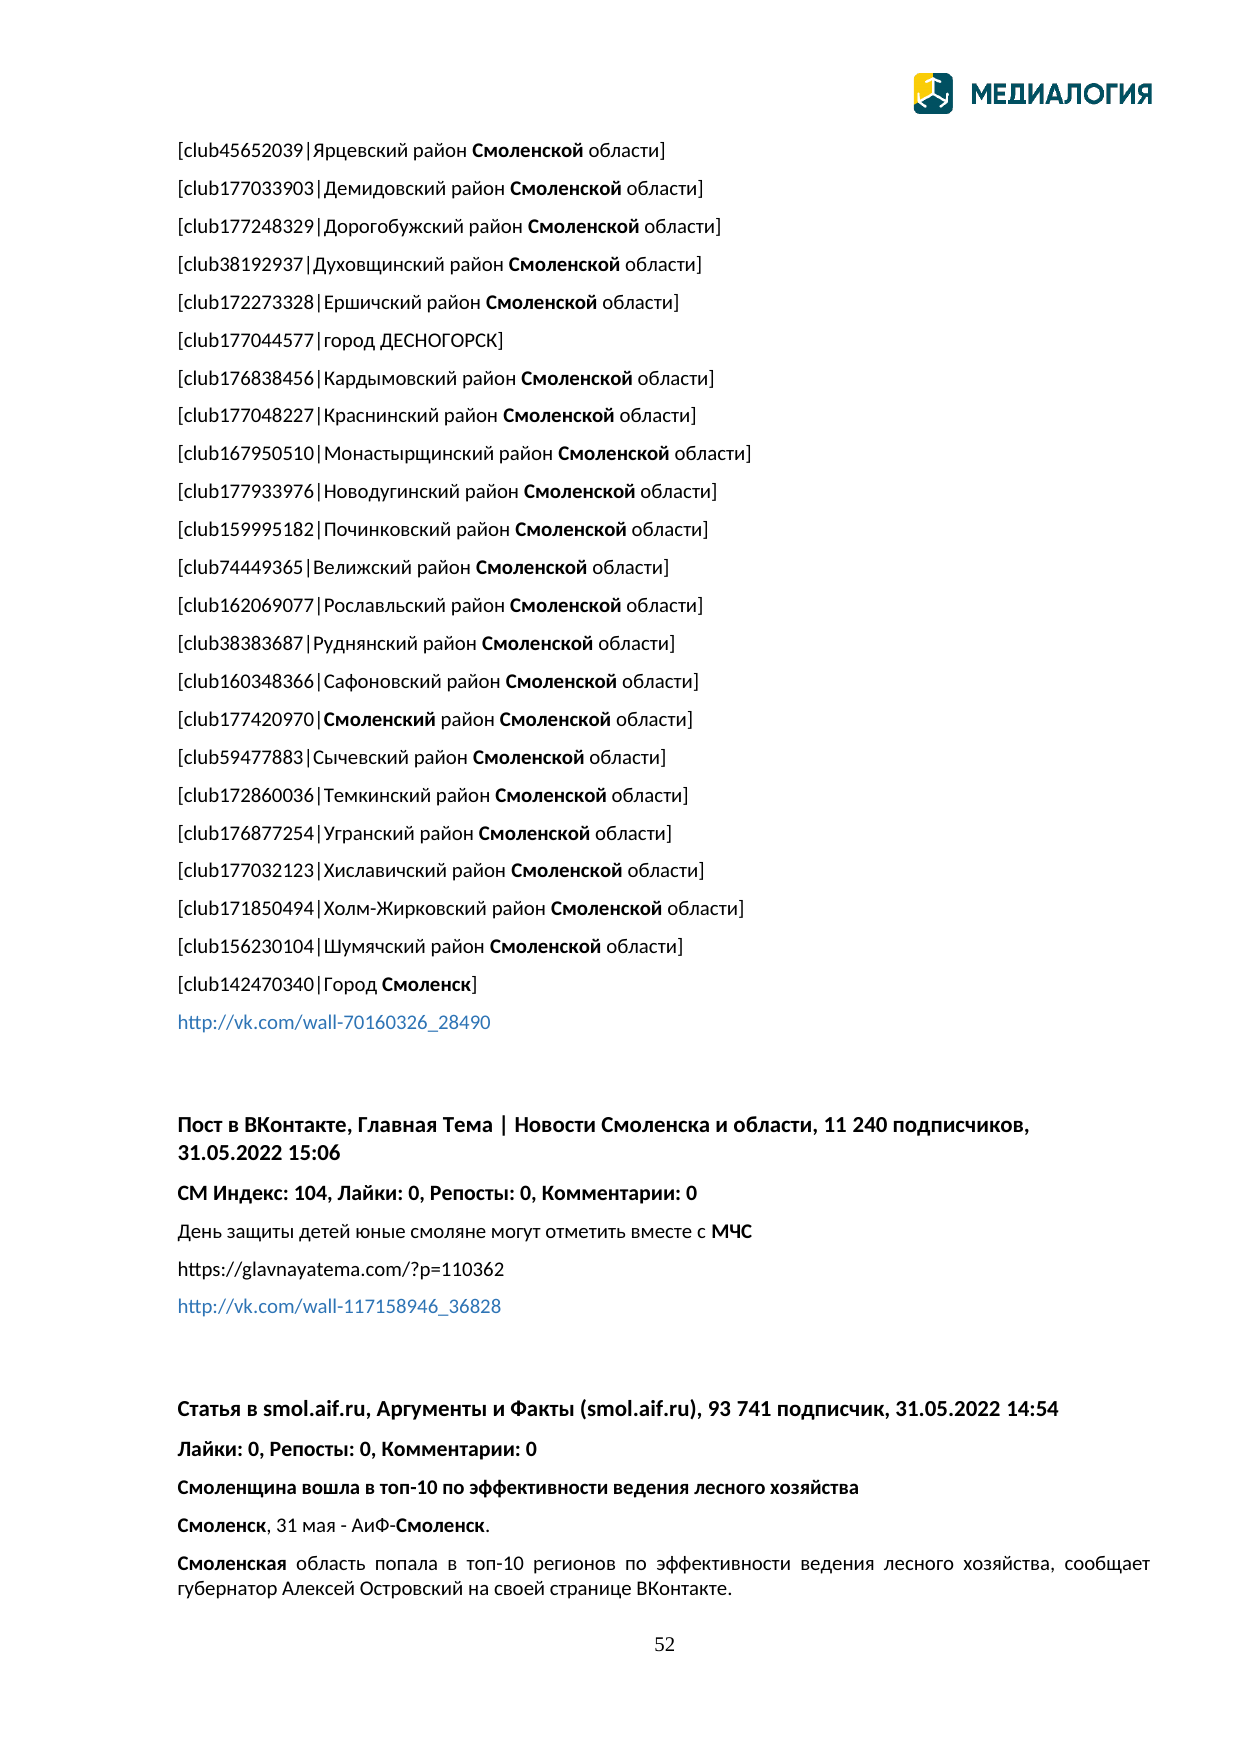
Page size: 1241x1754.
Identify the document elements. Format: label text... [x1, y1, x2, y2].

text [club74449365|Велижский район Смоленской области] [177, 554, 1152, 580]
text День защиты детей юные смоляне могут отметить вместе с МЧС [177, 1218, 1152, 1243]
text [club167950510|Монастырщинский район Смоленской области] [177, 441, 1152, 466]
text Статья в smol.aif.ru, Аргументы и Факты (smol.aif.ru), 93 741 подписчик, 31.05.2022 14:54 [177, 1394, 1152, 1422]
text [club177420970|Смоленский район Смоленской области] [177, 706, 1152, 731]
text [club177033903|Демидовский район Смоленской области] [177, 175, 1152, 201]
text СМ Индекс: 104, Лайки: 0, Репосты: 0, Комментарии: 0 [177, 1179, 1152, 1205]
text [club177048227|Краснинский район Смоленской области] [177, 403, 1152, 428]
text Смоленск, 31 мая - АиФ-Смоленск. [177, 1512, 1152, 1537]
text [club177933976|Новодугинский район Смоленской области] [177, 478, 1152, 504]
text [club172273328|Ершичский район Смоленской области] [177, 289, 1152, 314]
text [club156230104|Шумячский район Смоленской области] [177, 933, 1152, 959]
text [club38192937|Духовщинский район Смоленской области] [177, 251, 1152, 276]
text [club177032123|Хиславичский район Смоленской области] [177, 858, 1152, 883]
text [club38383687|Руднянский район Смоленской области] [177, 630, 1152, 656]
text [club176877254|Угранский район Смоленской области] [177, 820, 1152, 845]
text http://vk.com/wall-117158946_36828 [177, 1294, 1152, 1319]
text Лайки: 0, Репосты: 0, Комментарии: 0 [177, 1435, 1152, 1462]
text [club171850494|Холм-Жирковский район Смоленской области] [177, 896, 1152, 921]
text [club45652039|Ярцевский район Смоленской области] [177, 137, 1152, 163]
picture [913, 73, 1152, 114]
text http://vk.com/wall-70160326_28490 [177, 1009, 1152, 1035]
text [club176838456|Кардымовский район Смоленской области] [177, 365, 1152, 390]
text [club177044577|город ДЕСНОГОРСК] [177, 327, 1152, 352]
text Смоленская область попала в топ-10 регионов по эффективности ведения лесного хозяйства, сообщает губернатор Алексей Островский на своей странице ВКонтакте. [177, 1550, 1152, 1601]
text [club162069077|Рославльский район Смоленской области] [177, 592, 1152, 618]
text [club177248329|Дорогобужский район Смоленской области] [177, 213, 1152, 238]
text https://glavnayatema.com/?p=110362 [177, 1256, 1152, 1281]
text [club59477883|Сычевский район Смоленской области] [177, 744, 1152, 769]
text Пост в ВКонтакте, Главная Тема | Новости Смоленска и области, 11 240 подписчиков, 31.05.2022 15:06 [177, 1110, 1152, 1166]
text [club172860036|Темкинский район Смоленской области] [177, 782, 1152, 807]
text [club142470340|Город Смоленск] [177, 971, 1152, 997]
text [club159995182|Починковский район Смоленской области] [177, 516, 1152, 542]
text Смоленщина вошла в топ-10 по эффективности ведения лесного хозяйства [177, 1474, 1152, 1499]
text [club160348366|Сафоновский район Смоленской области] [177, 668, 1152, 693]
